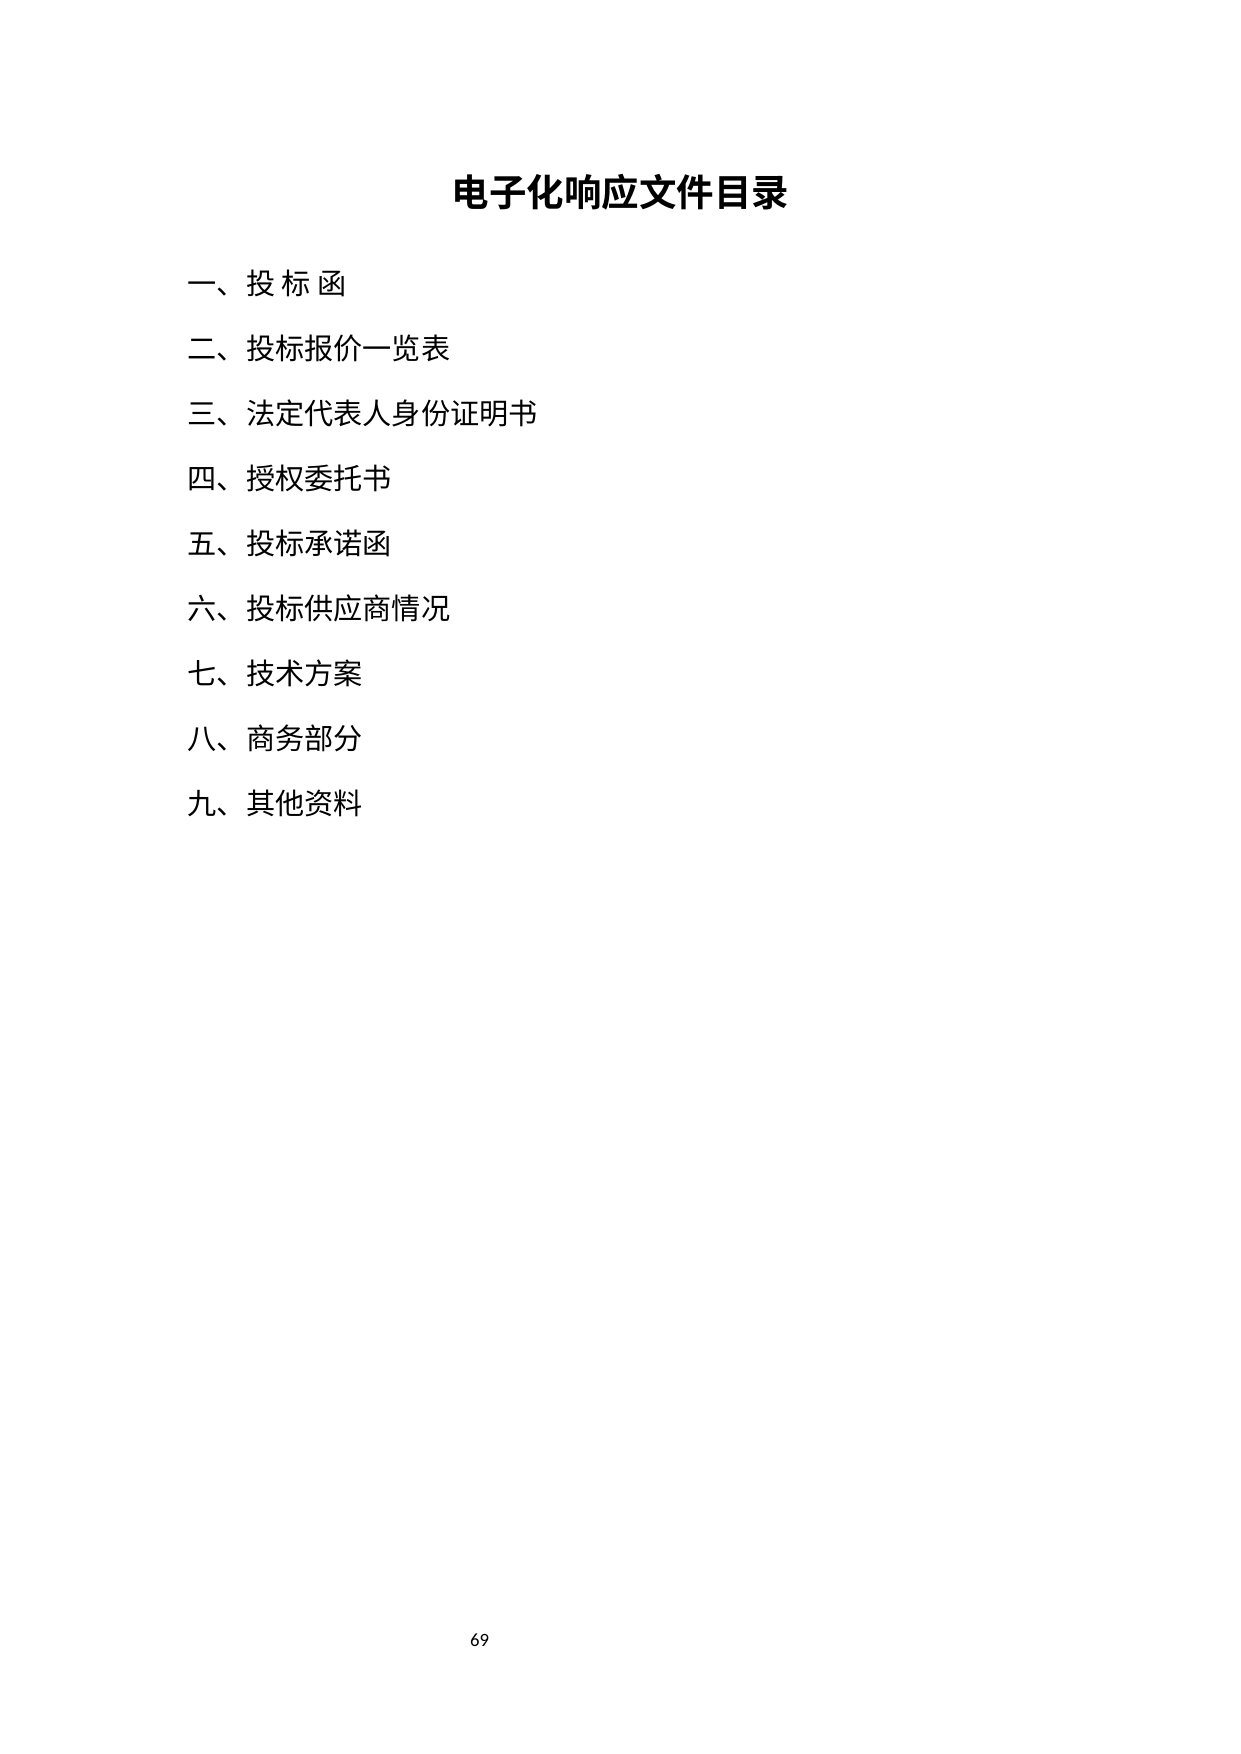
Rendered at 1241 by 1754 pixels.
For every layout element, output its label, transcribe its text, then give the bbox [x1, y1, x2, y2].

text 电子化响应文件目录 [187, 157, 1053, 222]
text 九、其他资料 [187, 769, 1053, 834]
text 五、投标承诺函 [187, 509, 1053, 574]
text 四、授权委托书 [187, 444, 1053, 509]
text 六、投标供应商情况 [187, 574, 1053, 639]
text 七、技术方案 [187, 639, 1053, 704]
text 八、商务部分 [187, 704, 1053, 769]
text 一、投 标 函 [187, 249, 1053, 314]
text 三、法定代表人身份证明书 [187, 379, 1053, 444]
text 二、投标报价一览表 [187, 314, 1053, 379]
